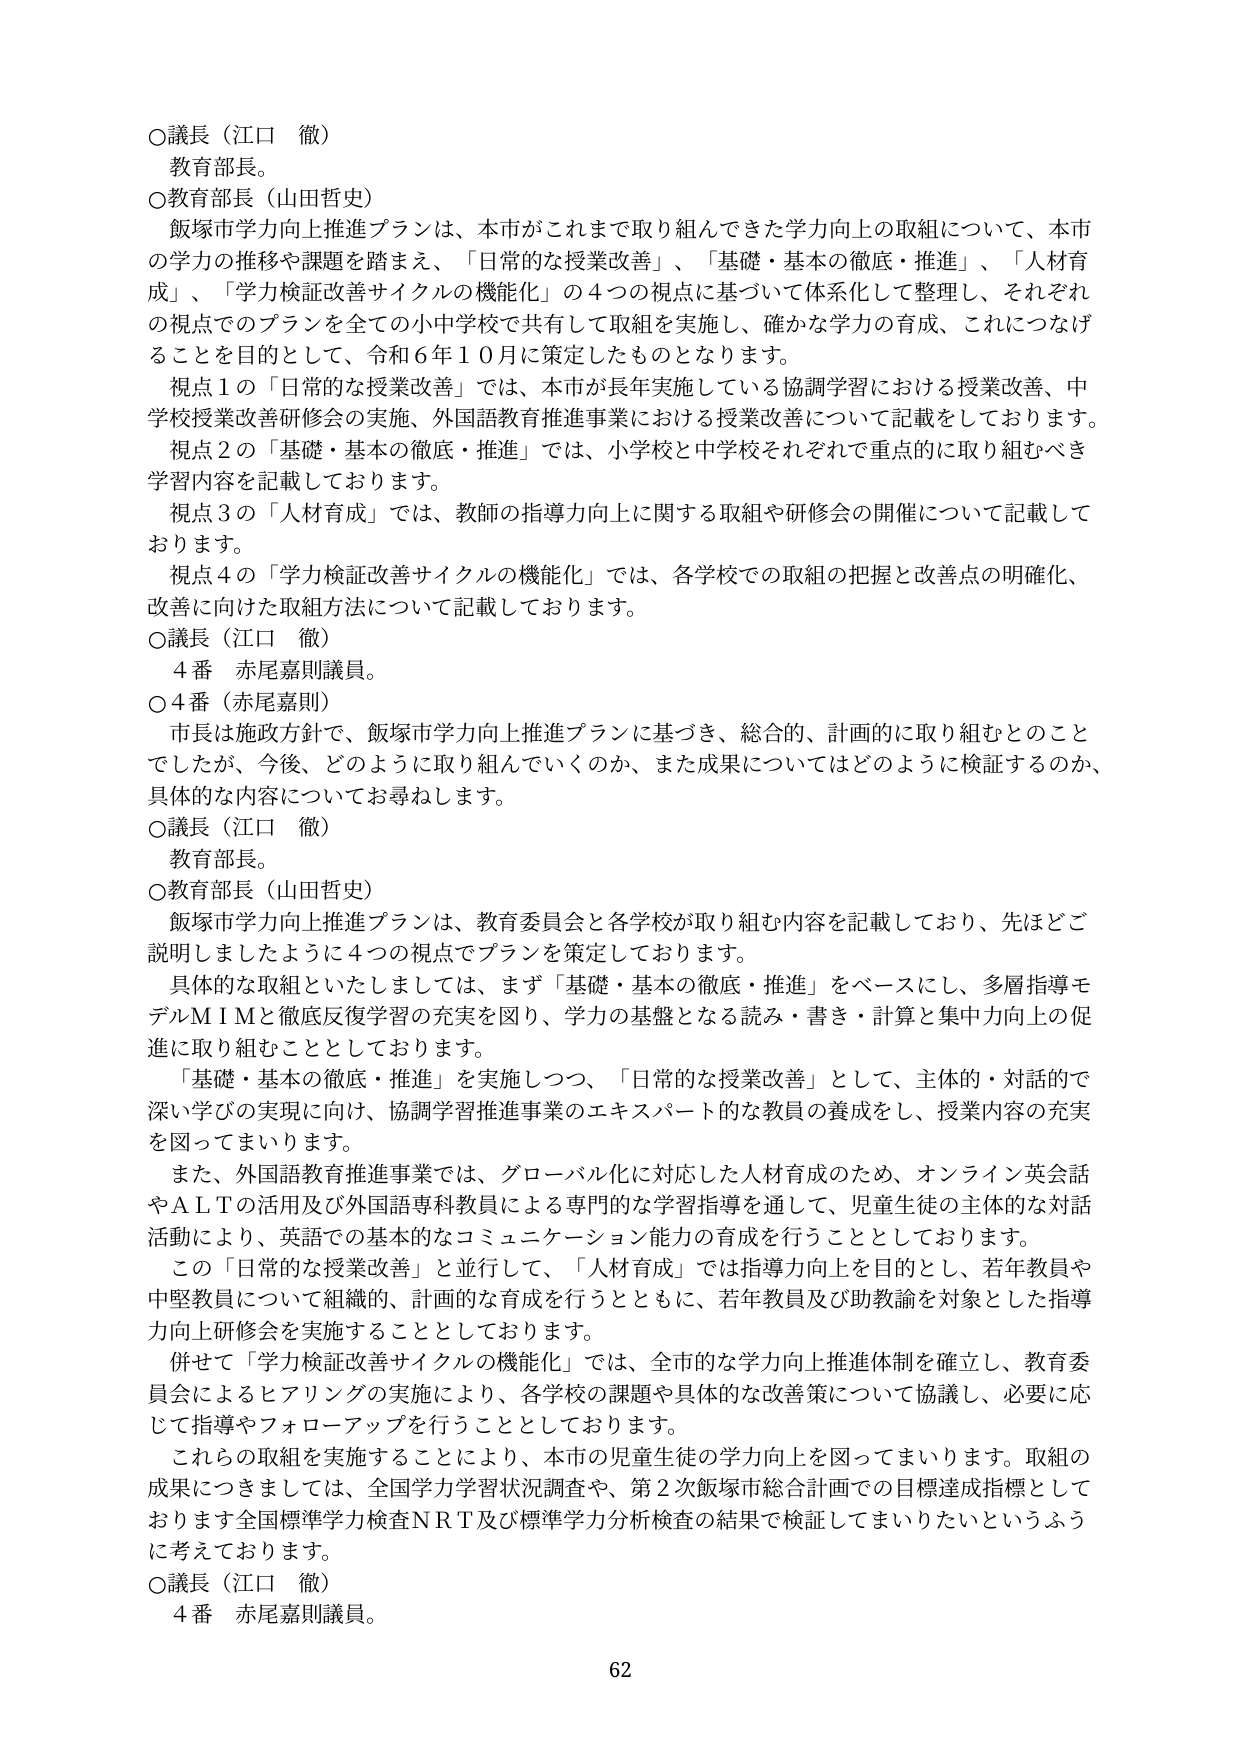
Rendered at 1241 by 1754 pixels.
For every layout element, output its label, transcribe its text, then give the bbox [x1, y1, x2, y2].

text 視点３の「人材育成」では、教師の指導力向上に関する取組や研修会の開催について記載しております。 [148, 496, 1092, 559]
text ○議長（江口 徹） [148, 622, 1092, 653]
text ○議長（江口 徹） [148, 1566, 1092, 1597]
text ４番 赤尾嘉則議員。 [148, 653, 1092, 685]
text 教育部長。 [148, 150, 1092, 181]
text 「基礎・基本の徹底・推進」を実施しつつ、「日常的な授業改善」として、主体的・対話的で深い学びの実現に向け、協調学習推進事業のエキスパート的な教員の養成をし、授業内容の充実を図ってまいります。 [148, 1062, 1092, 1157]
text ○４番（赤尾嘉則） [148, 685, 1092, 716]
text 教育部長。 [148, 842, 1092, 874]
text 飯塚市学力向上推進プランは、教育委員会と各学校が取り組む内容を記載しており、先ほどご説明しましたように４つの視点でプランを策定しております。 [148, 905, 1092, 968]
text ○議長（江口 徹） [148, 811, 1092, 842]
text 市長は施政方針で、飯塚市学力向上推進プランに基づき、総合的、計画的に取り組むとのことでしたが、今後、どのように取り組んでいくのか、また成果についてはどのように検証するのか、具体的な内容についてお尋ねします。 [148, 716, 1092, 811]
text この「日常的な授業改善」と並行して、「人材育成」では指導力向上を目的とし、若年教員や中堅教員について組織的、計画的な育成を行うとともに、若年教員及び助教諭を対象とした指導力向上研修会を実施することとしております。 [148, 1251, 1092, 1346]
text 併せて「学力検証改善サイクルの機能化」では、全市的な学力向上推進体制を確立し、教育委員会によるヒアリングの実施により、各学校の課題や具体的な改善策について協議し、必要に応じて指導やフォローアップを行うこととしております。 [148, 1346, 1092, 1440]
text ○教育部長（山田哲史） [148, 874, 1092, 905]
text 視点１の「日常的な授業改善」では、本市が長年実施している協調学習における授業改善、中学校授業改善研修会の実施、外国語教育推進事業における授業改善について記載をしております。 [148, 370, 1092, 433]
text これらの取組を実施することにより、本市の児童生徒の学力向上を図ってまいります。取組の成果につきましては、全国学力学習状況調査や、第２次飯塚市総合計画での目標達成指標としております全国標準学力検査ＮＲＴ及び標準学力分析検査の結果で検証してまいりたいというふうに考えております。 [148, 1440, 1092, 1566]
text ○教育部長（山田哲史） [148, 181, 1092, 213]
text ４番 赤尾嘉則議員。 [148, 1597, 1092, 1629]
text ○議長（江口 徹） [148, 118, 1092, 150]
text 具体的な取組といたしましては、まず「基礎・基本の徹底・推進」をベースにし、多層指導モデルＭＩＭと徹底反復学習の充実を図り、学力の基盤となる読み・書き・計算と集中力向上の促進に取り組むこととしております。 [148, 968, 1092, 1062]
text また、外国語教育推進事業では、グローバル化に対応した人材育成のため、オンライン英会話やＡＬＴの活用及び外国語専科教員による専門的な学習指導を通して、児童生徒の主体的な対話活動により、英語での基本的なコミュニケーション能力の育成を行うこととしております。 [148, 1157, 1092, 1251]
text 飯塚市学力向上推進プランは、本市がこれまで取り組んできた学力向上の取組について、本市の学力の推移や課題を踏まえ、「日常的な授業改善」、「基礎・基本の徹底・推進」、「人材育成」、「学力検証改善サイクルの機能化」の４つの視点に基づいて体系化して整理し、それぞれの視点でのプランを全ての小中学校で共有して取組を実施し、確かな学力の育成、これにつなげることを目的として、令和６年１０月に策定したものとなります。 [148, 213, 1092, 370]
text 視点２の「基礎・基本の徹底・推進」では、小学校と中学校それぞれで重点的に取り組むべき学習内容を記載しております。 [148, 433, 1092, 496]
text 視点４の「学力検証改善サイクルの機能化」では、各学校での取組の把握と改善点の明確化、改善に向けた取組方法について記載しております。 [148, 559, 1092, 622]
